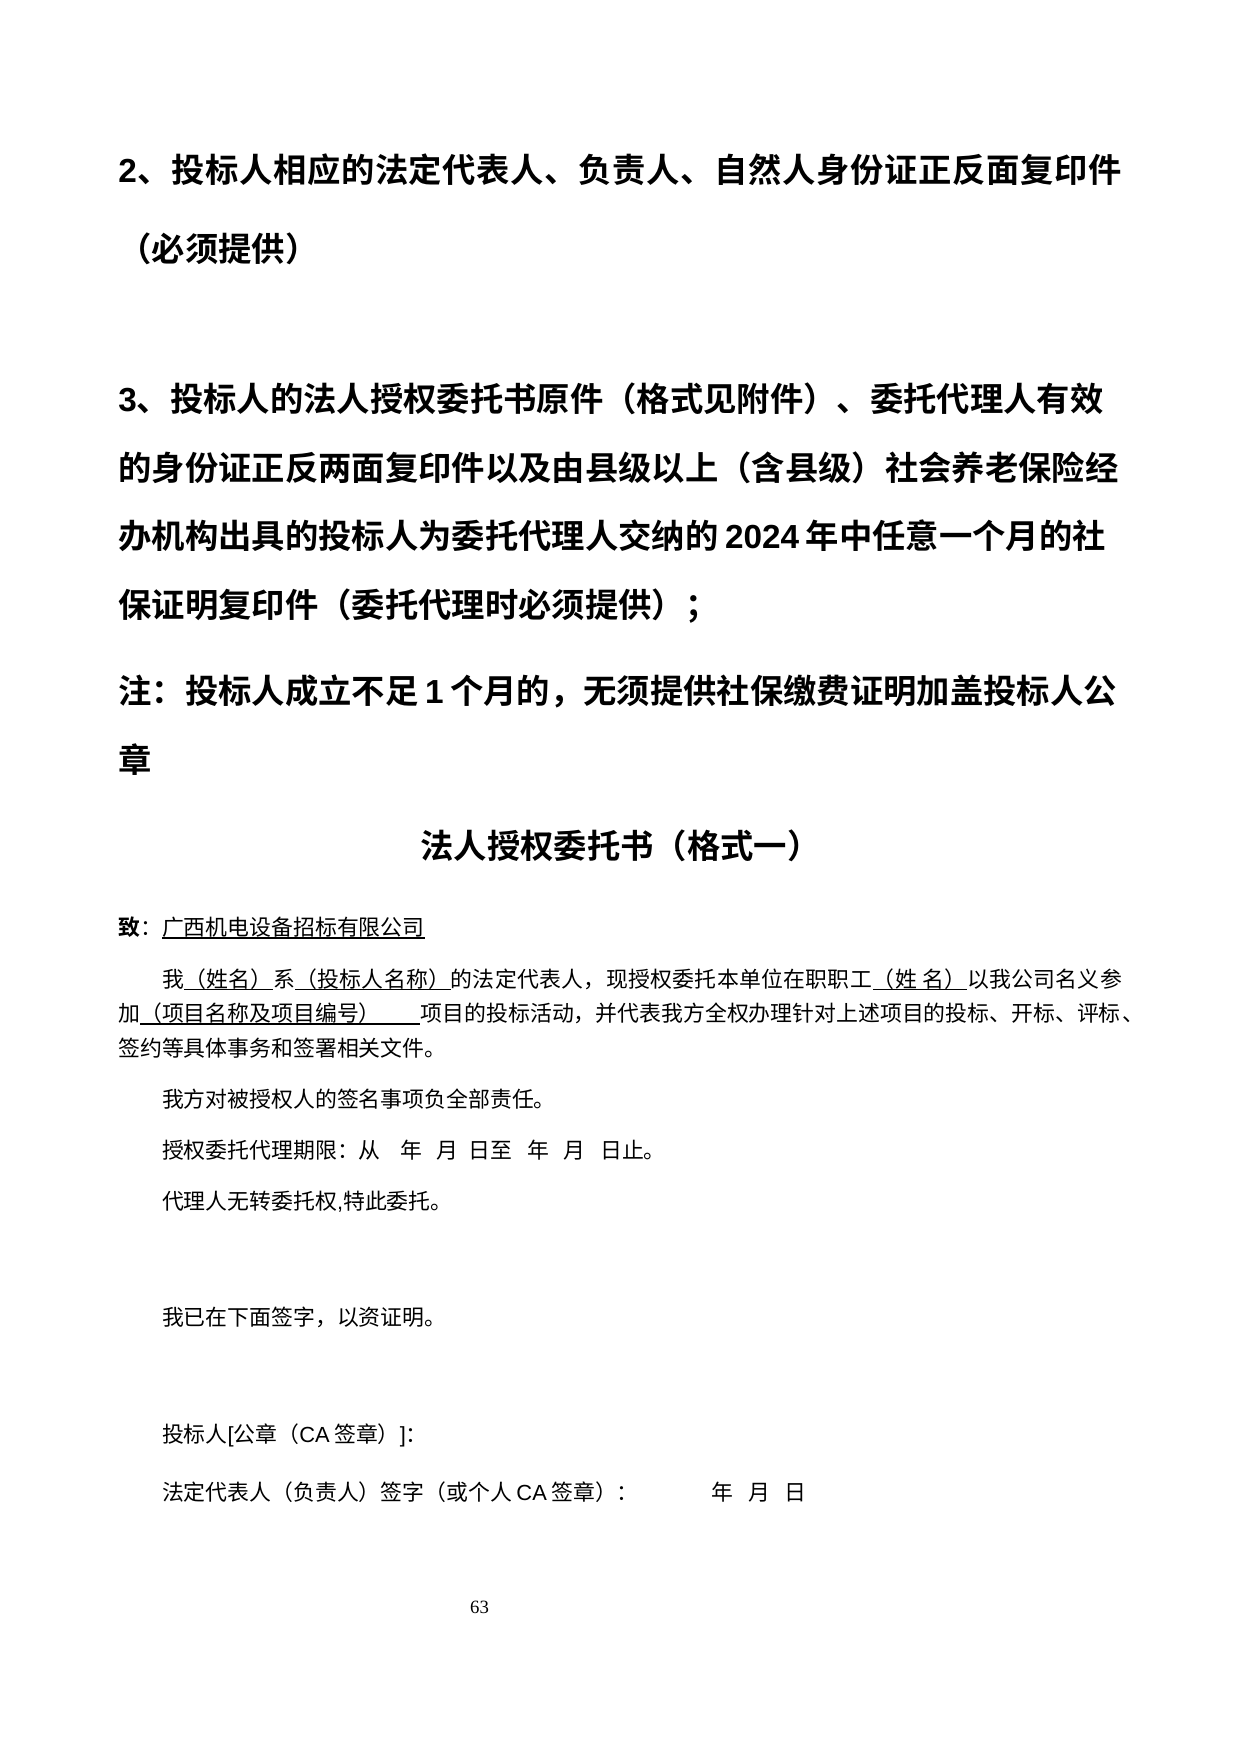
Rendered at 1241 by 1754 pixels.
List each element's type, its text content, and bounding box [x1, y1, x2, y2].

text 投标人[公章（CA签章）]： [118, 1409, 1122, 1450]
text 我已在下面签字，以资证明。 [118, 1292, 1122, 1334]
text 注：投标人成立不足1个月的，无须提供社保缴费证明加盖投标人公章 [118, 654, 1122, 792]
text 授权委托代理期限：从 年 月 日至 年 月 日止。 [118, 1131, 1122, 1166]
text 法人授权委托书（格式一） [118, 809, 1122, 878]
text 我（姓名）系（投标人名称）的法定代表人，现授权委托本单位在职职工（姓 名）以我公司名义参加（项目名称及项目编号） 项目的投标活动，并代表我方全权办理针对上述项目的投标、开标、评标、签约等具体事务和签署相关文件。 [118, 960, 1122, 1064]
text 2、投标人相应的法定代表人、负责人、自然人身份证正反面复印件（必须提供） [118, 133, 1122, 281]
text 3、投标人的法人授权委托书原件（格式见附件）、委托代理人有效的身份证正反两面复印件以及由县级以上（含县级）社会养老保险经办机构出具的投标人为委托代理人交纳的2024年中任意一个月的社保证明复印件（委托代理时必须提供）； [118, 362, 1122, 638]
text 致：广西机电设备招标有限公司 [118, 902, 1122, 943]
text 我方对被授权人的签名事项负全部责任。 [118, 1080, 1122, 1115]
text 代理人无转委托权,特此委托。 [118, 1183, 1122, 1217]
text 法定代表人（负责人）签字（或个人CA签章）： 年 月 日 [118, 1467, 1122, 1509]
